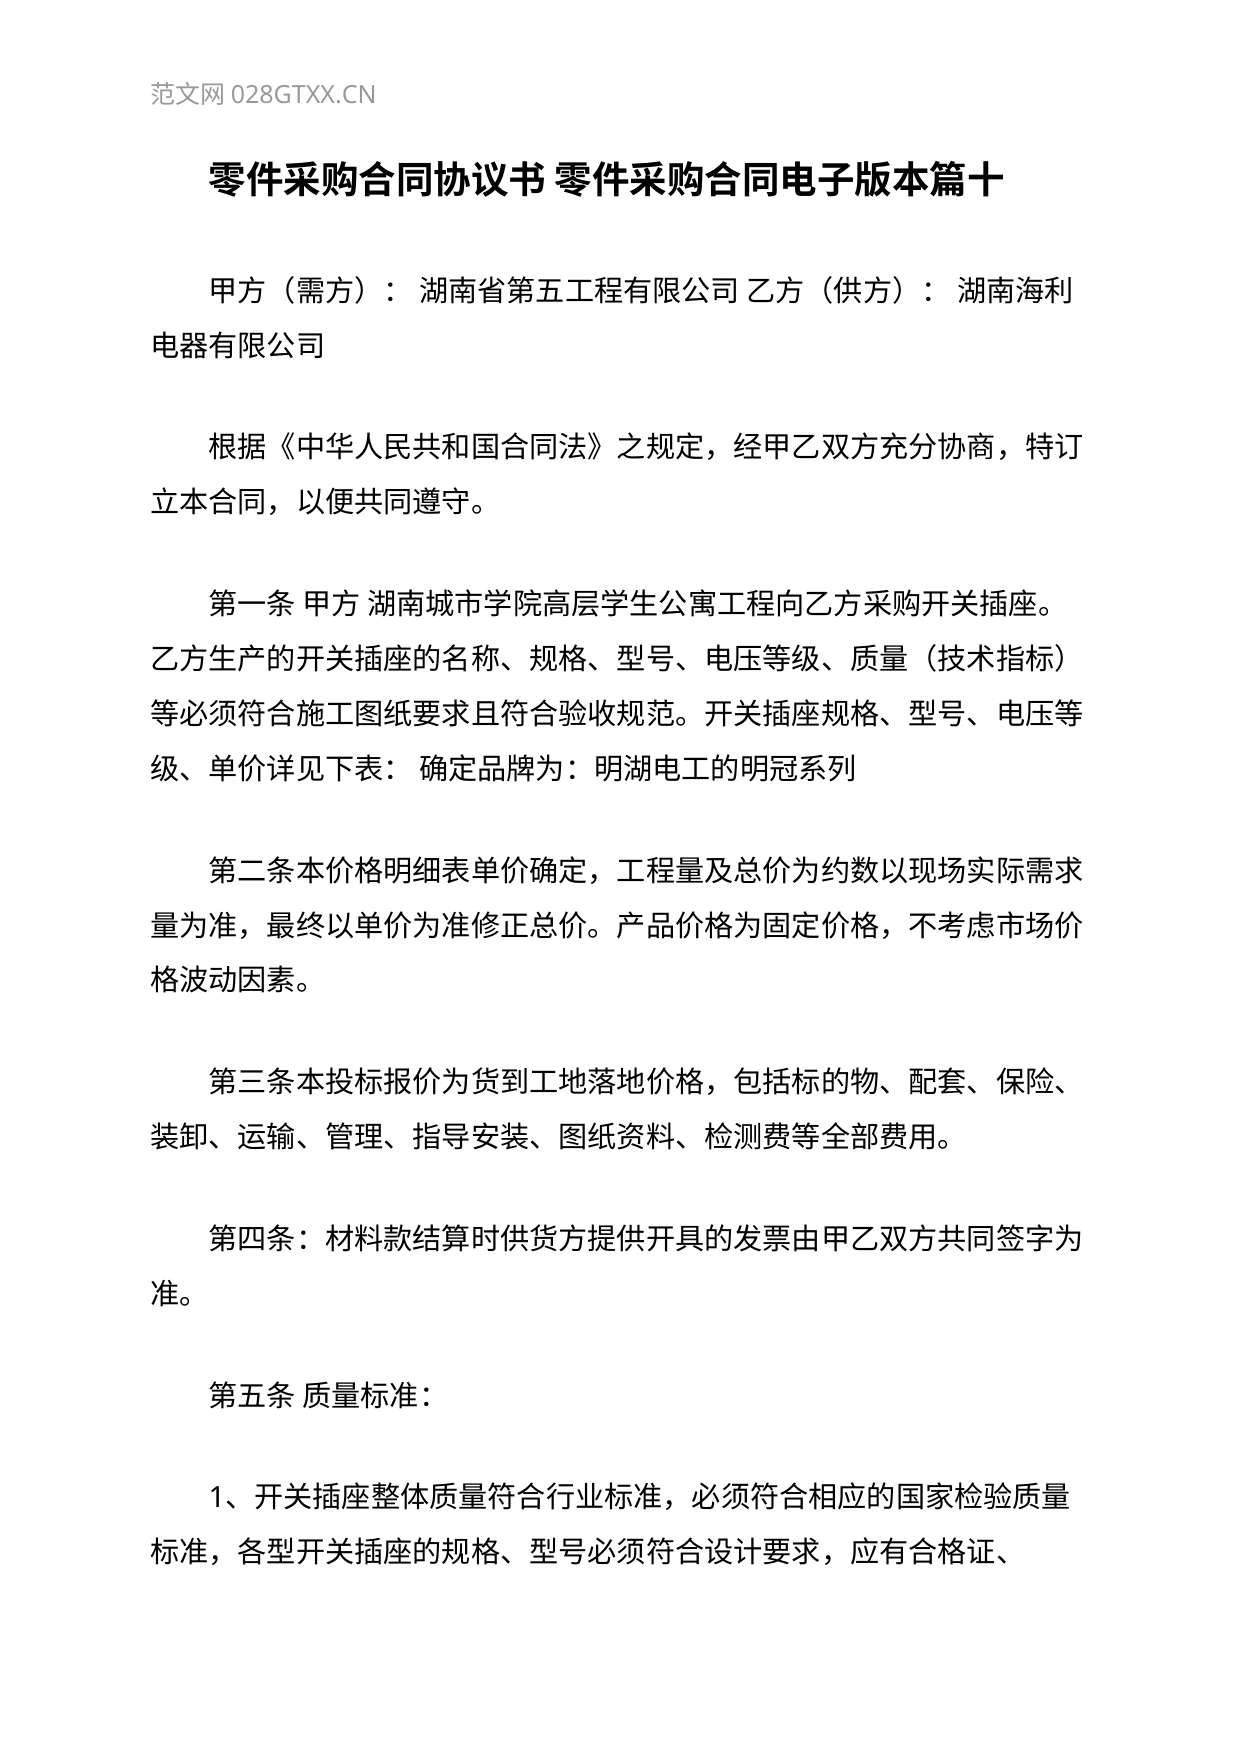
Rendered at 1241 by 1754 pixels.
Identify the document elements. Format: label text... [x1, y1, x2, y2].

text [150, 1474, 1090, 1571]
text 根据《中华人民共和国合同法》之规定，经甲乙双方充分协商，特订立本合同，以便共同遵守。 [150, 424, 1090, 521]
text 第五条 质量标准： [150, 1372, 1090, 1414]
text 第四条：材料款结算时供货方提供开具的发票由甲乙双方共同签字为准。 [150, 1215, 1090, 1313]
text 甲方（需方）： 湖南省第五工程有限公司 乙方（供方）： 湖南海利电器有限公司 [150, 267, 1090, 364]
text 第一条 甲方 湖南城市学院高层学生公寓工程向乙方采购开关插座。乙方生产的开关插座的名称、规格、型号、电压等级、质量（技术指标）等必须符合施工图纸要求且符合验收规范。开关插座规格、型号、电压等级、单价详见下表： 确定品牌为：明湖电工的明冠系列 [150, 581, 1090, 788]
text 第三条本投标报价为货到工地落地价格，包括标的物、配套、保险、装卸、运输、管理、指导安装、图纸资料、检测费等全部费用。 [150, 1059, 1090, 1156]
text 第二条本价格明细表单价确定，工程量及总价为约数以现场实际需求量为准，最终以单价为准修正总价。产品价格为固定价格，不考虑市场价格波动因素。 [150, 847, 1090, 999]
text 零件采购合同协议书 零件采购合同电子版本篇十 [150, 150, 1090, 204]
